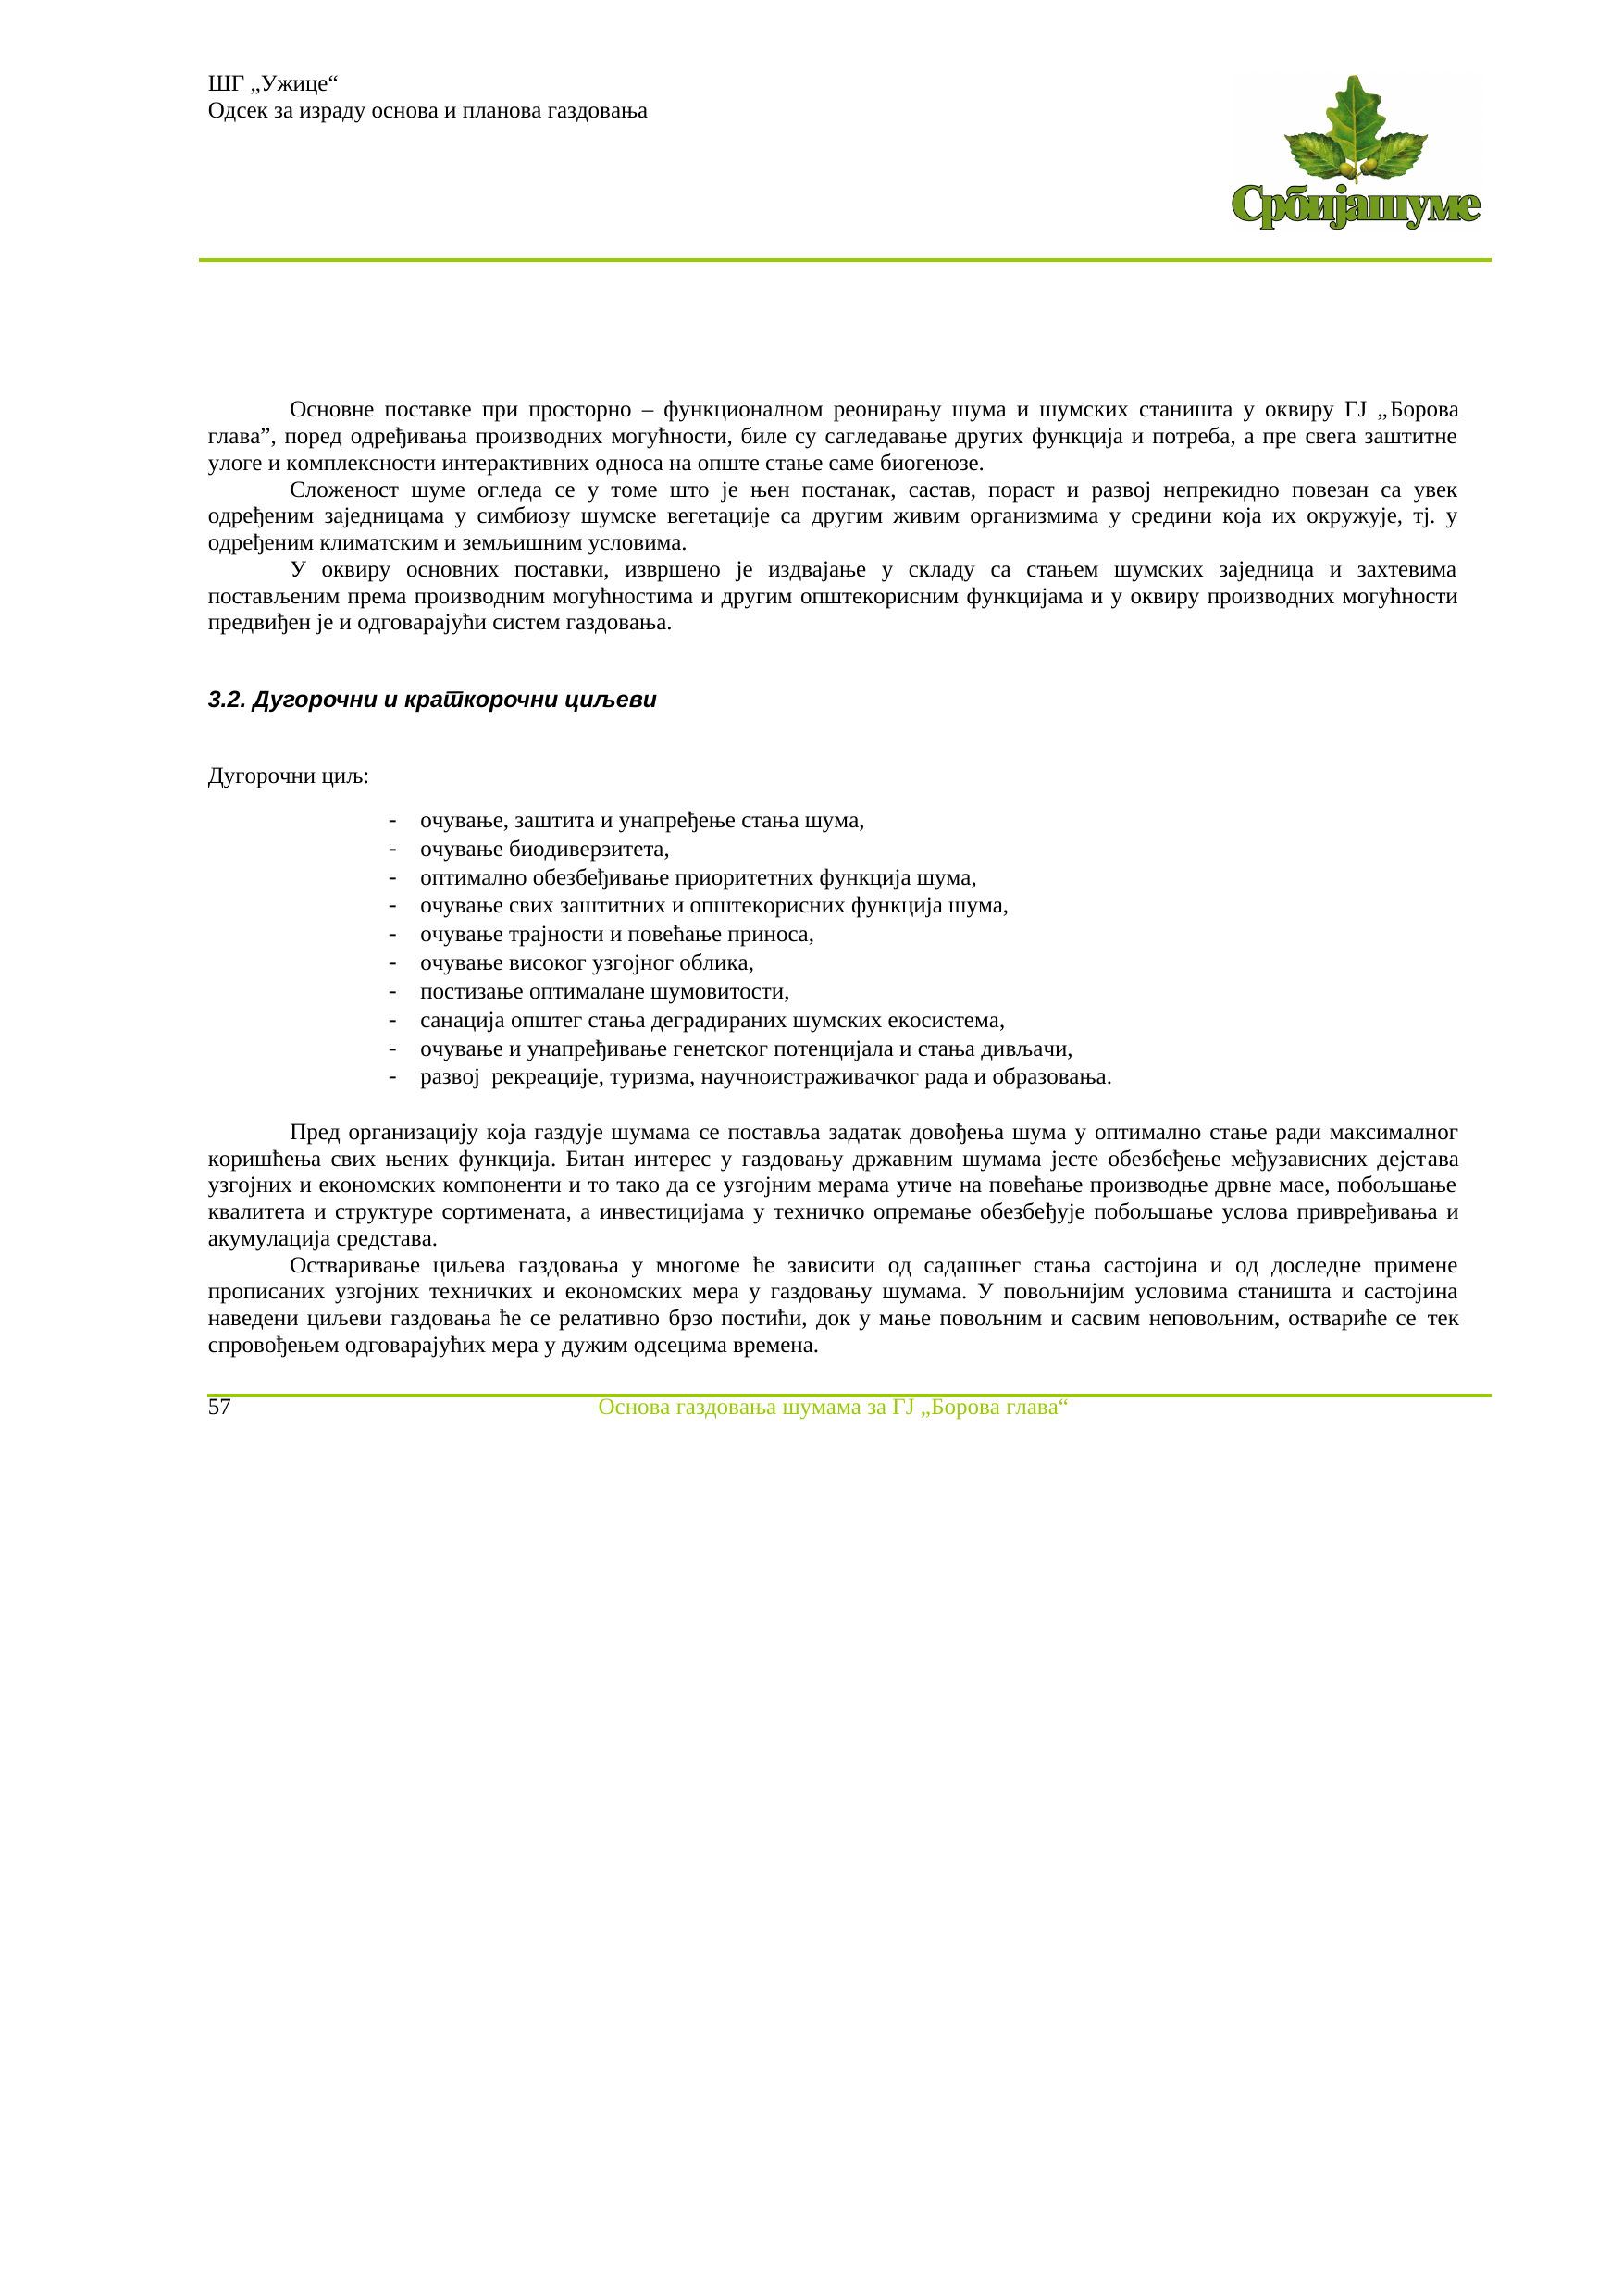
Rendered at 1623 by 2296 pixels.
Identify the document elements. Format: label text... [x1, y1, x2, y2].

text Пред организацију која газдује шумама се поставља задатак довођења шума у оптимално стање ради максималног коришћења свих њених функција. Битан интерес у газдовању државним шумама јесте обезбеђење међузависних дејстава узгојних и економских компоненти и то тако да се узгојним мерама утиче на повећање производње дрвне масе, побољшање квалитета и структуре сортимената, а инвестицијама у техничко опремање обезбеђује побољшање услова привређивања и акумулација средстава. [207, 1118, 1459, 1251]
list очување трајности и повећање приноса, [386, 920, 1459, 949]
text Основне поставке при просторно – функционалном реонирању шума и шумских станишта у оквиру ГЈ „Борова глава”, поред одређивања производних могућности, биле су сагледавање других функција и потреба, а пре свега заштитне улоге и комплексности интерактивних односа на опште стање саме биогенозе. [207, 395, 1459, 476]
text Остваривање циљева газдовања у многоме ће зависити од садашњег стања састојина и од доследне примене прописаних узгојних техничких и економских мера у газдовању шумама. У повољнијим условима станишта и састојина наведени циљеви газдовања ће се релативно брзо постићи, док у мање повољним и сасвим неповољним, оствариће се тек спровођењем одговарајућих мера у дужим одсецима времена. [207, 1251, 1459, 1358]
list очување, заштита и унапређење стања шума, [386, 806, 1459, 835]
list очување свих заштитних и општекорисних функција шума, [386, 891, 1459, 920]
list оптимално обезбеђивање приоритетних функција шума, [386, 863, 1459, 891]
text У оквиру основних поставки, извршено је издвајање у складу са стањем шумских заједница и захтевима постављеним према производним могућностима и другим општекорисним функцијама и у оквиру производних могућности предвиђен је и одговарајући систем газдовања. [207, 555, 1459, 635]
subtitle 3.2. Дугорочни и краткорочни циљеви [207, 686, 1459, 713]
list очување високог узгојног облика, [386, 949, 1459, 977]
text Сложеност шуме огледа се у томе што је њен постанак, састав, пораст и развој непрекидно повезан са увек одређеним заједницама у симбиозу шумске вегетације са другим живим организмима у средини која их окружује, тј. у одређеним климатским и земљишним условима. [207, 476, 1459, 555]
list постизање оптималане шумовитости, [386, 977, 1459, 1006]
list развој рекреације, туризма, научноистраживачког рада и образовања. [386, 1062, 1459, 1091]
picture [1231, 72, 1483, 231]
list санација општег стања деградираних шумских екосистема, [386, 1006, 1459, 1035]
list очување биодиверзитета, [386, 835, 1459, 863]
list очување и унапређивање генетског потенцијала и стања дивљачи, [386, 1035, 1459, 1062]
text Дугорочни циљ: [207, 762, 1459, 788]
